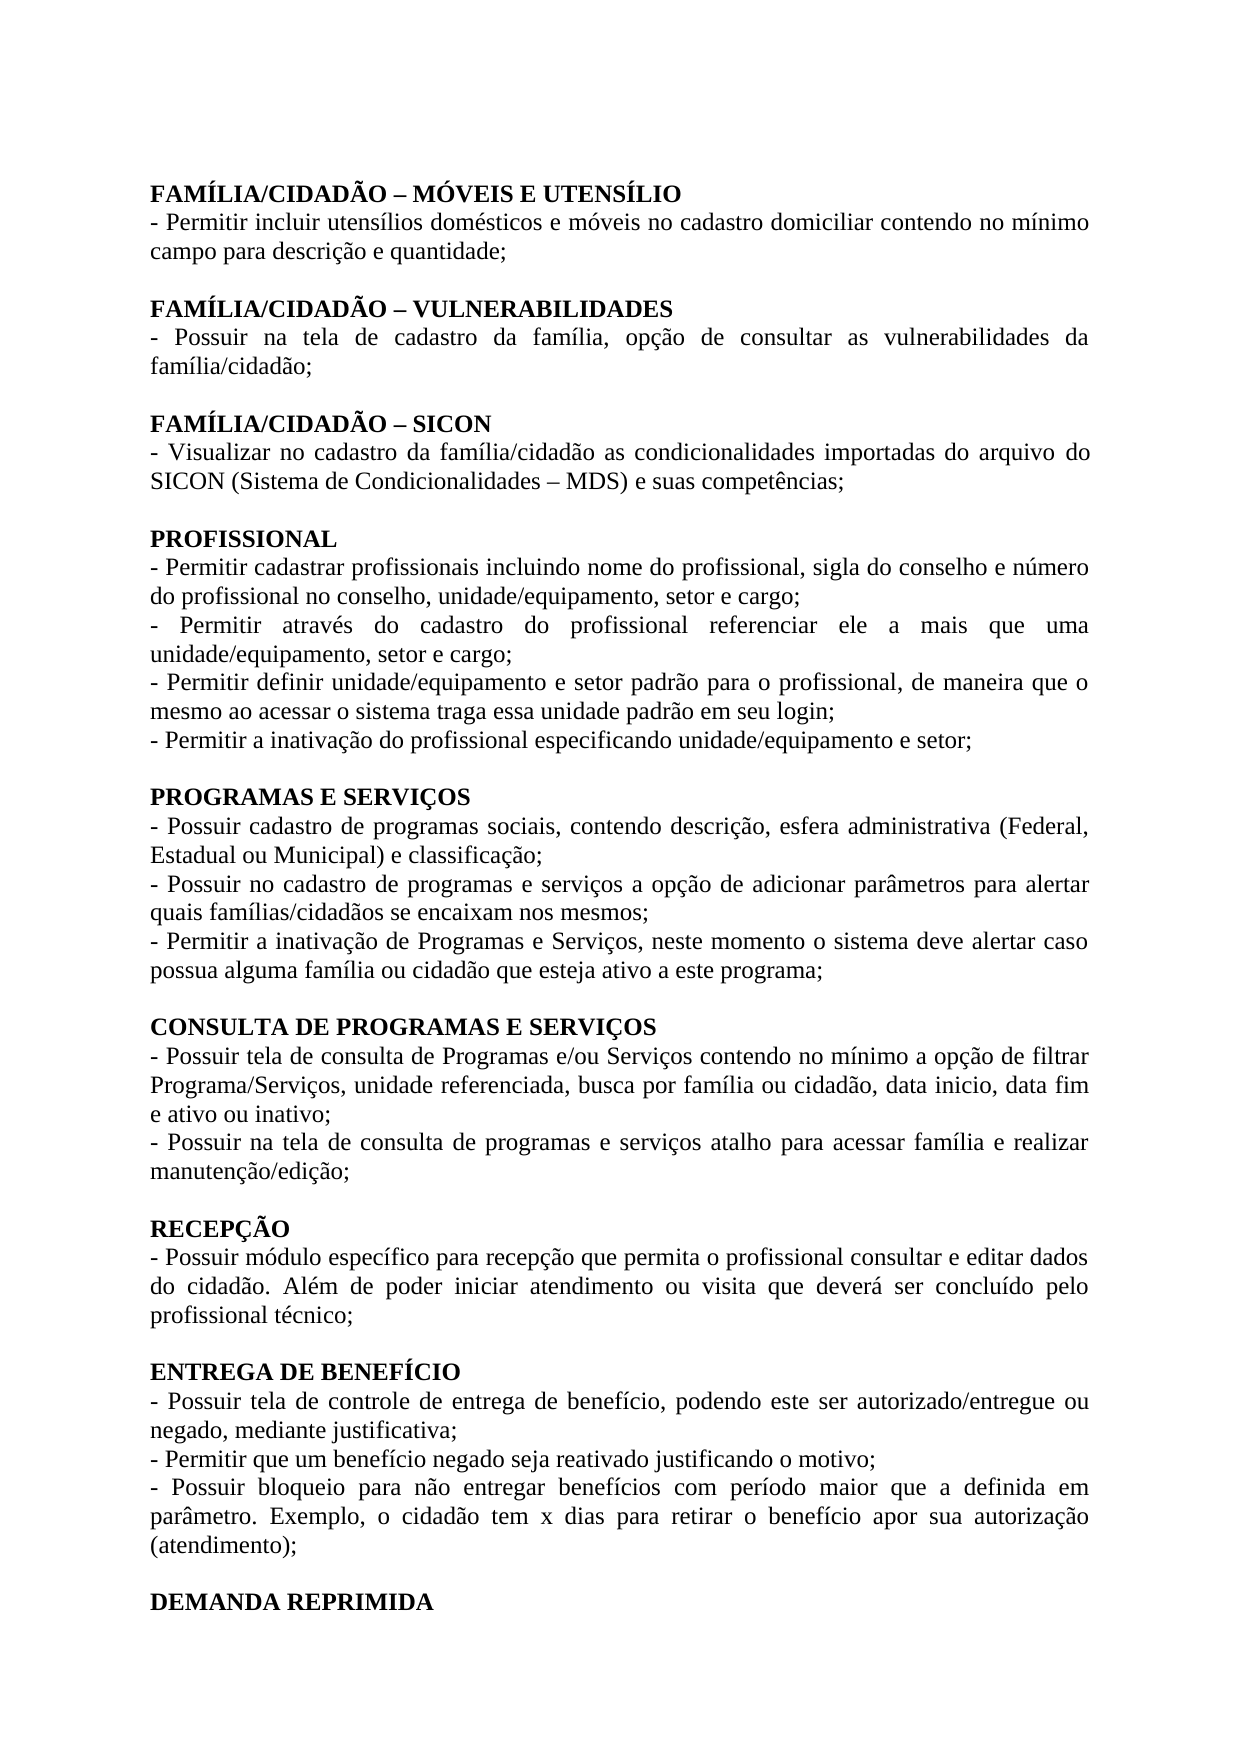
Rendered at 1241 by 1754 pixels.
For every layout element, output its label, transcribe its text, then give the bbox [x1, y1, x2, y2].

text - Possuir no cadastro de programas e serviços a opção de adicionar parâmetros para alertar quais famílias/cidadãos se encaixam nos mesmos; [150, 869, 1090, 926]
text - Possuir na tela de consulta de programas e serviços atalho para acessar família e realizar manutenção/edição; [150, 1127, 1090, 1185]
text DEMANDA REPRIMIDA [150, 1587, 1090, 1616]
text - Permitir definir unidade/equipamento e setor padrão para o profissional, de maneira que o mesmo ao acessar o sistema traga essa unidade padrão em seu login; [150, 667, 1090, 725]
text - Visualizar no cadastro da família/cidadão as condicionalidades importadas do arquivo do SICON (Sistema de Condicionalidades – MDS) e suas competências; [150, 437, 1090, 495]
text - Permitir a inativação de Programas e Serviços, neste momento o sistema deve alertar caso possua alguma família ou cidadão que esteja ativo a este programa; [150, 926, 1090, 984]
text - Permitir a inativação do profissional especificando unidade/equipamento e setor; [150, 725, 1090, 754]
text - Permitir através do cadastro do profissional referenciar ele a mais que uma unidade/equipamento, setor e cargo; [150, 610, 1090, 667]
text - Permitir que um benefício negado seja reativado justificando o motivo; [150, 1444, 1090, 1472]
text PROFISSIONAL [150, 524, 1090, 552]
text FAMÍLIA/CIDADÃO – SICON [150, 409, 1090, 437]
text - Permitir incluir utensílios domésticos e móveis no cadastro domiciliar contendo no mínimo campo para descrição e quantidade; [150, 207, 1090, 265]
text - Possuir na tela de cadastro da família, opção de consultar as vulnerabilidades da família/cidadão; [150, 322, 1090, 380]
text - Permitir cadastrar profissionais incluindo nome do profissional, sigla do conselho e número do profissional no conselho, unidade/equipamento, setor e cargo; [150, 552, 1090, 610]
text - Possuir tela de consulta de Programas e/ou Serviços contendo no mínimo a opção de filtrar Programa/Serviços, unidade referenciada, busca por família ou cidadão, data inicio, data fim e ativo ou inativo; [150, 1041, 1090, 1127]
text CONSULTA DE PROGRAMAS E SERVIÇOS [150, 1012, 1090, 1041]
text - Possuir tela de controle de entrega de benefício, podendo este ser autorizado/entregue ou negado, mediante justificativa; [150, 1386, 1090, 1444]
text - Possuir bloqueio para não entregar benefícios com período maior que a definida em parâmetro. Exemplo, o cidadão tem x dias para retirar o benefício apor sua autorização (atendimento); [150, 1472, 1090, 1559]
text PROGRAMAS E SERVIÇOS [150, 782, 1090, 811]
text RECEPÇÃO [150, 1214, 1090, 1242]
text - Possuir cadastro de programas sociais, contendo descrição, esfera administrativa (Federal, Estadual ou Municipal) e classificação; [150, 811, 1090, 869]
text ENTREGA DE BENEFÍCIO [150, 1357, 1090, 1386]
text FAMÍLIA/CIDADÃO – VULNERABILIDADES [150, 294, 1090, 322]
text - Possuir módulo específico para recepção que permita o profissional consultar e editar dados do cidadão. Além de poder iniciar atendimento ou visita que deverá ser concluído pelo profissional técnico; [150, 1242, 1090, 1329]
text FAMÍLIA/CIDADÃO – MÓVEIS E UTENSÍLIO [150, 179, 1090, 207]
